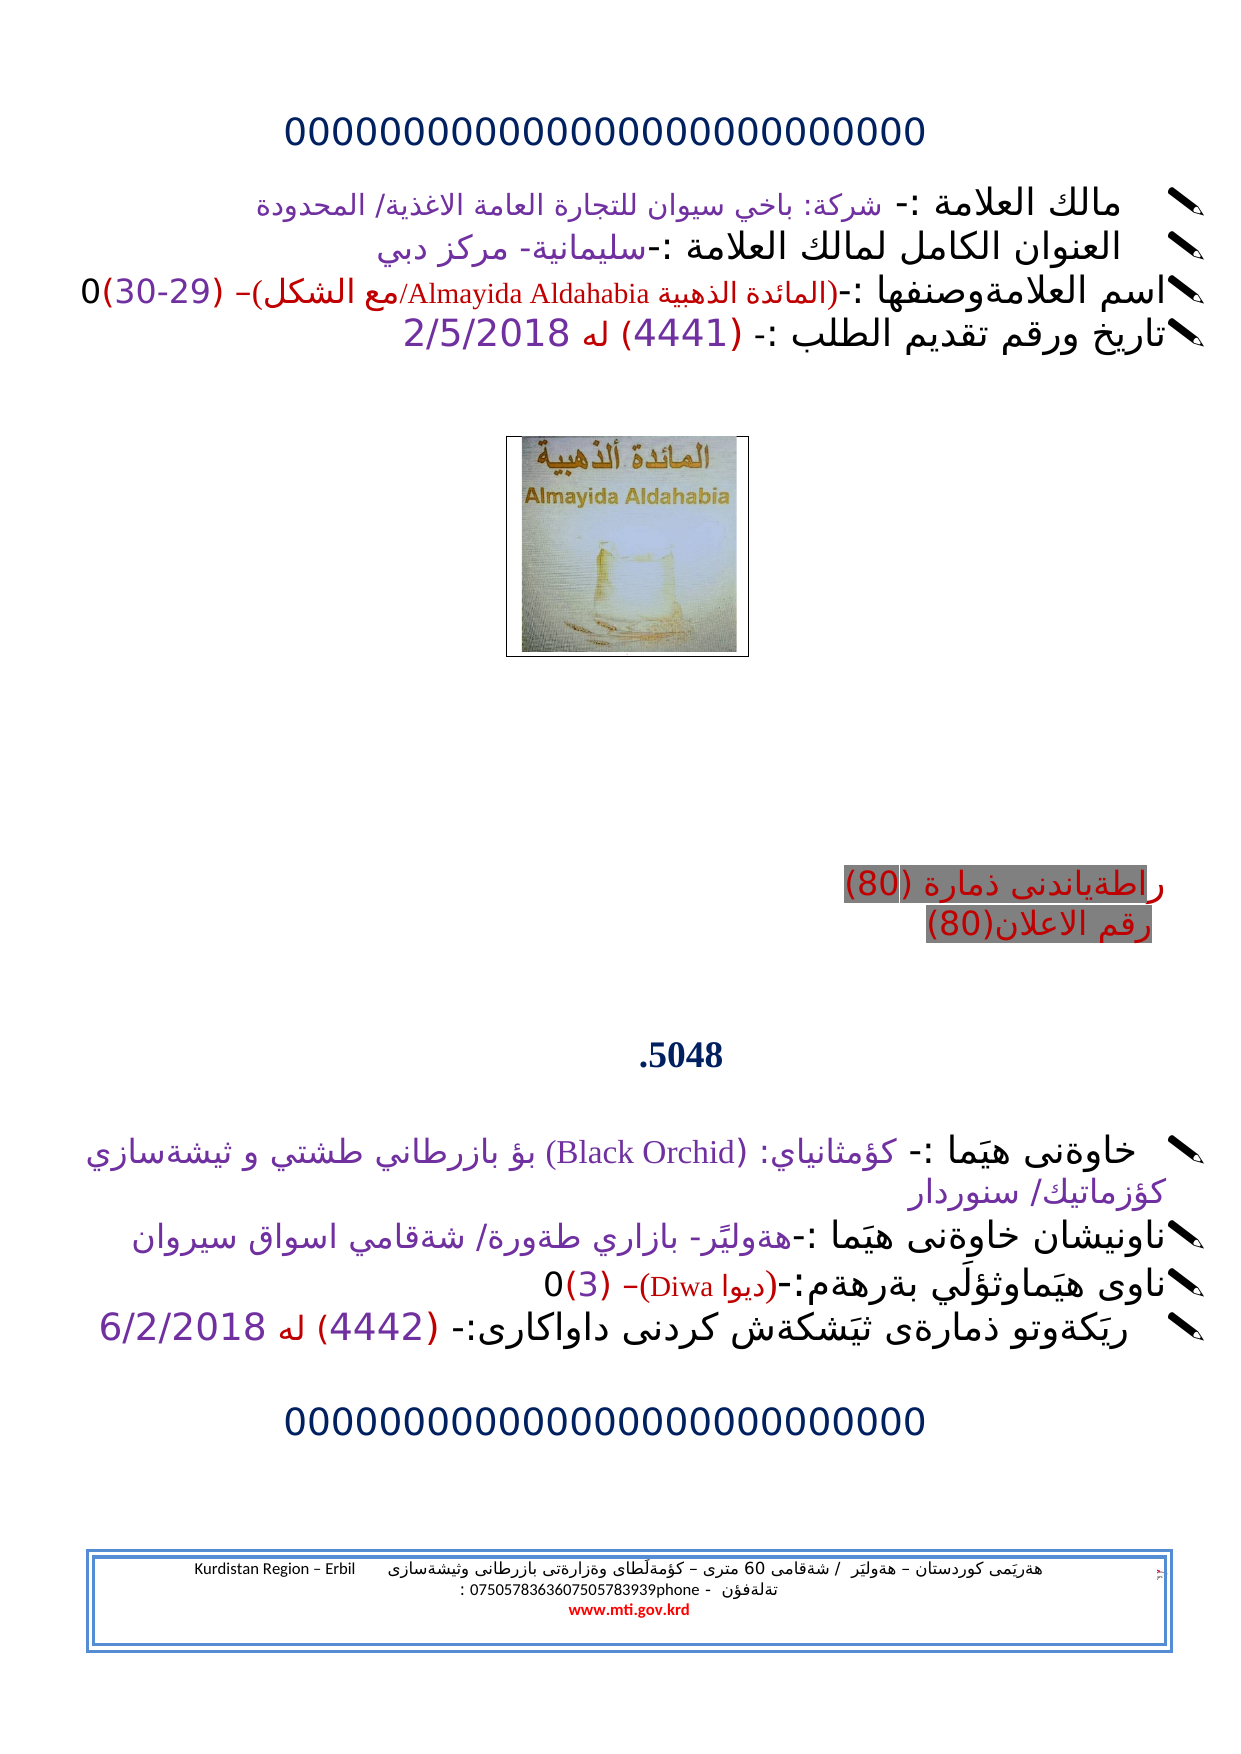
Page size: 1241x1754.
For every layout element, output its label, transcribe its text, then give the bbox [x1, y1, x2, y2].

text رقم الاعلان(80) [44, 904, 1152, 943]
picture [1157, 1561, 1164, 1583]
list مالك العلامة :- شركة: باخي سيوان للتجارة العامة الاغذية/ المحدودة [44, 181, 1166, 225]
text 000000000000000000000000000 [44, 1401, 1166, 1444]
list ناوى هيَماوثؤلَي بةرهةم:-(ديوا Diwa)– (3)0 [44, 1257, 1166, 1306]
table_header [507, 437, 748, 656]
list خاوةنى هيَما :- كؤمثانياي: (Black Orchid) بؤ بازرطاني طشتي و ثيشةسازي كؤزماتيك/ سنوردار [44, 1128, 1166, 1211]
list تاريخ ورقم تقديم الطلب :- (4441) له 2/5/2018 [44, 312, 1166, 356]
list اسم العلامةوصنفها :-(المائدة الذهبية Almayida Aldahabia/مع الشكل)– (29-30)0 [44, 268, 1166, 312]
list العنوان الكامل لمالك العلامة :-سليمانية- مركز دبي [44, 225, 1166, 268]
list ريَكةوتو ذمارةى ثيَشكةش كردنى داواكارى:- (4442) له 6/2/2018 [44, 1306, 1166, 1350]
picture [521, 436, 737, 652]
text راطةياندنى ذمارة (80) [44, 861, 1211, 904]
text 000000000000000000000000000 [44, 110, 1166, 154]
list ناونيشان خاوةنى هيَما :-هةوليًَر- بازاري طةورة/ شةقامي اسواق سيروان [44, 1214, 1166, 1257]
